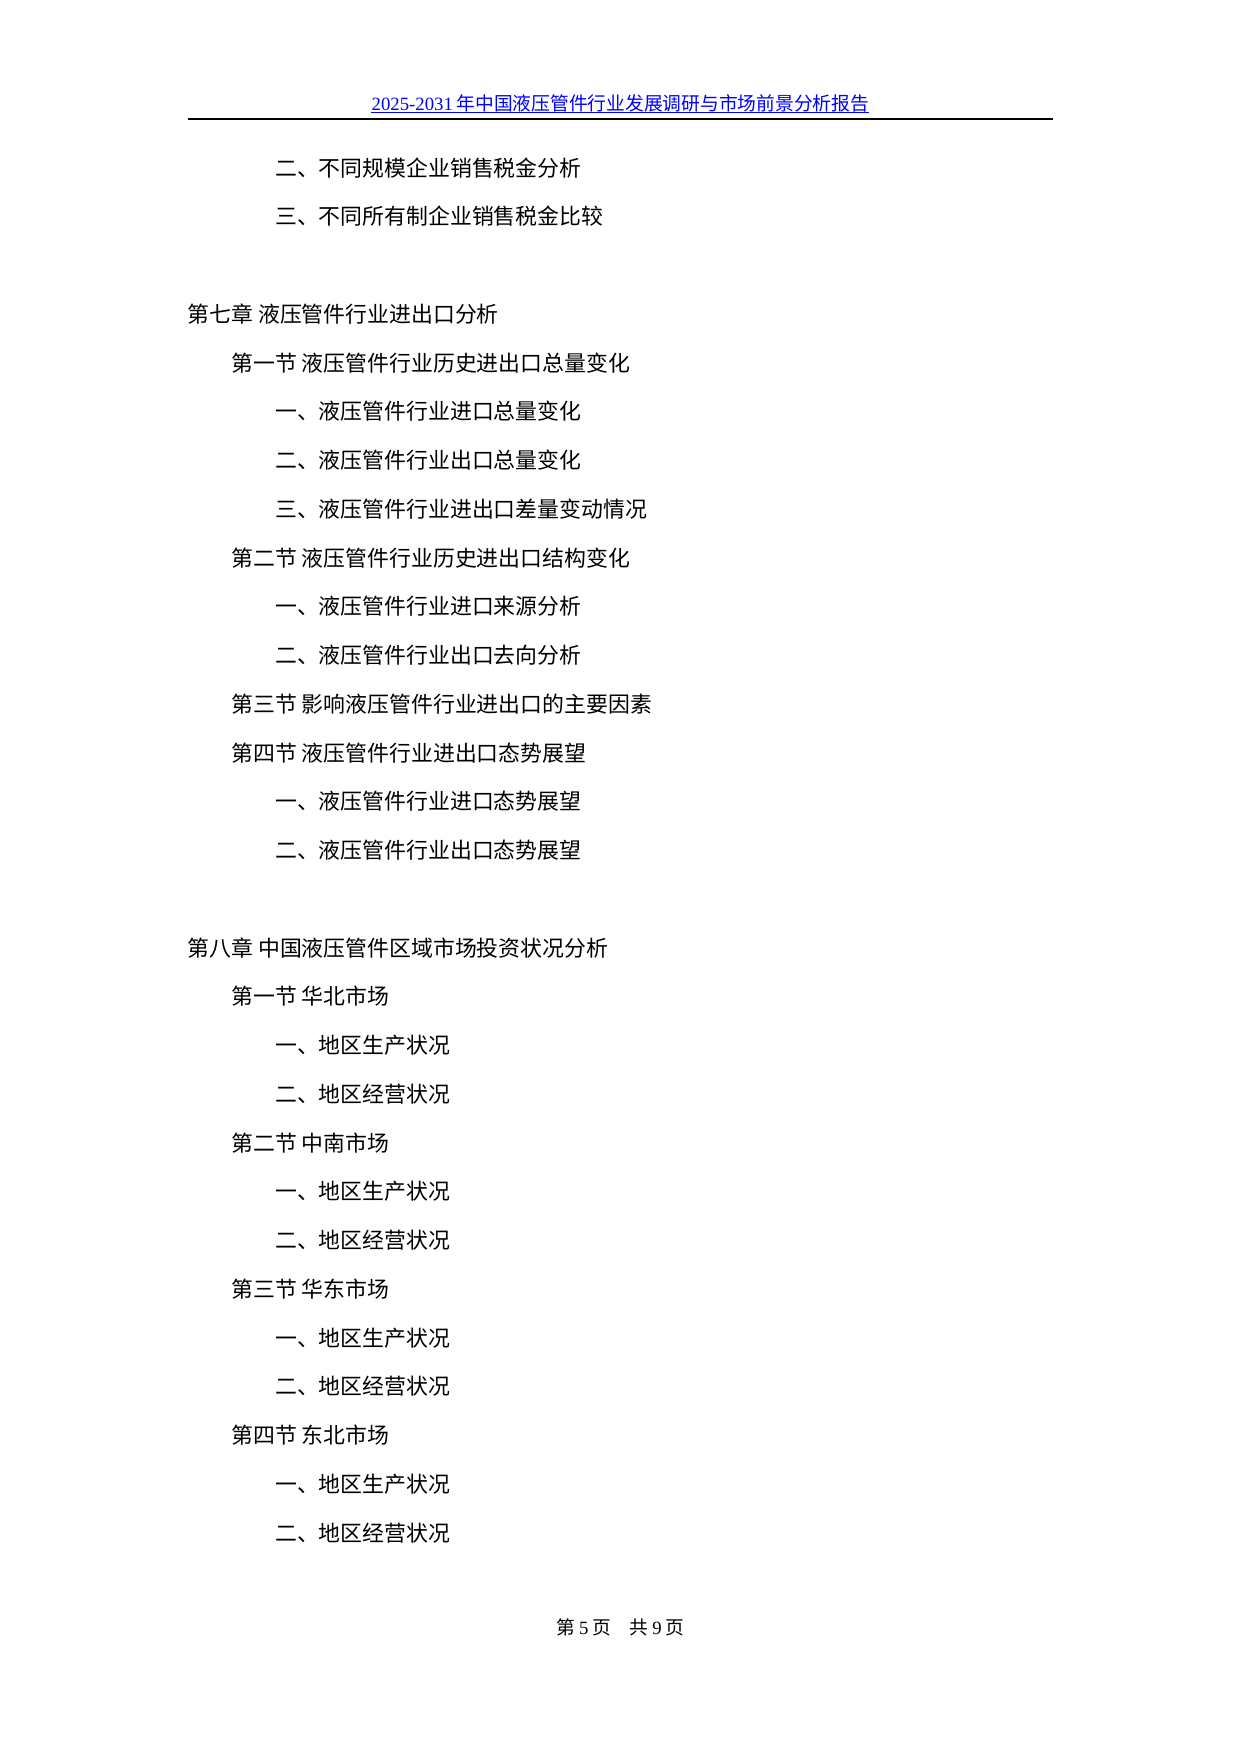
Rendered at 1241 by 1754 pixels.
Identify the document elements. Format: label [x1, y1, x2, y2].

text [187, 150, 1053, 1548]
